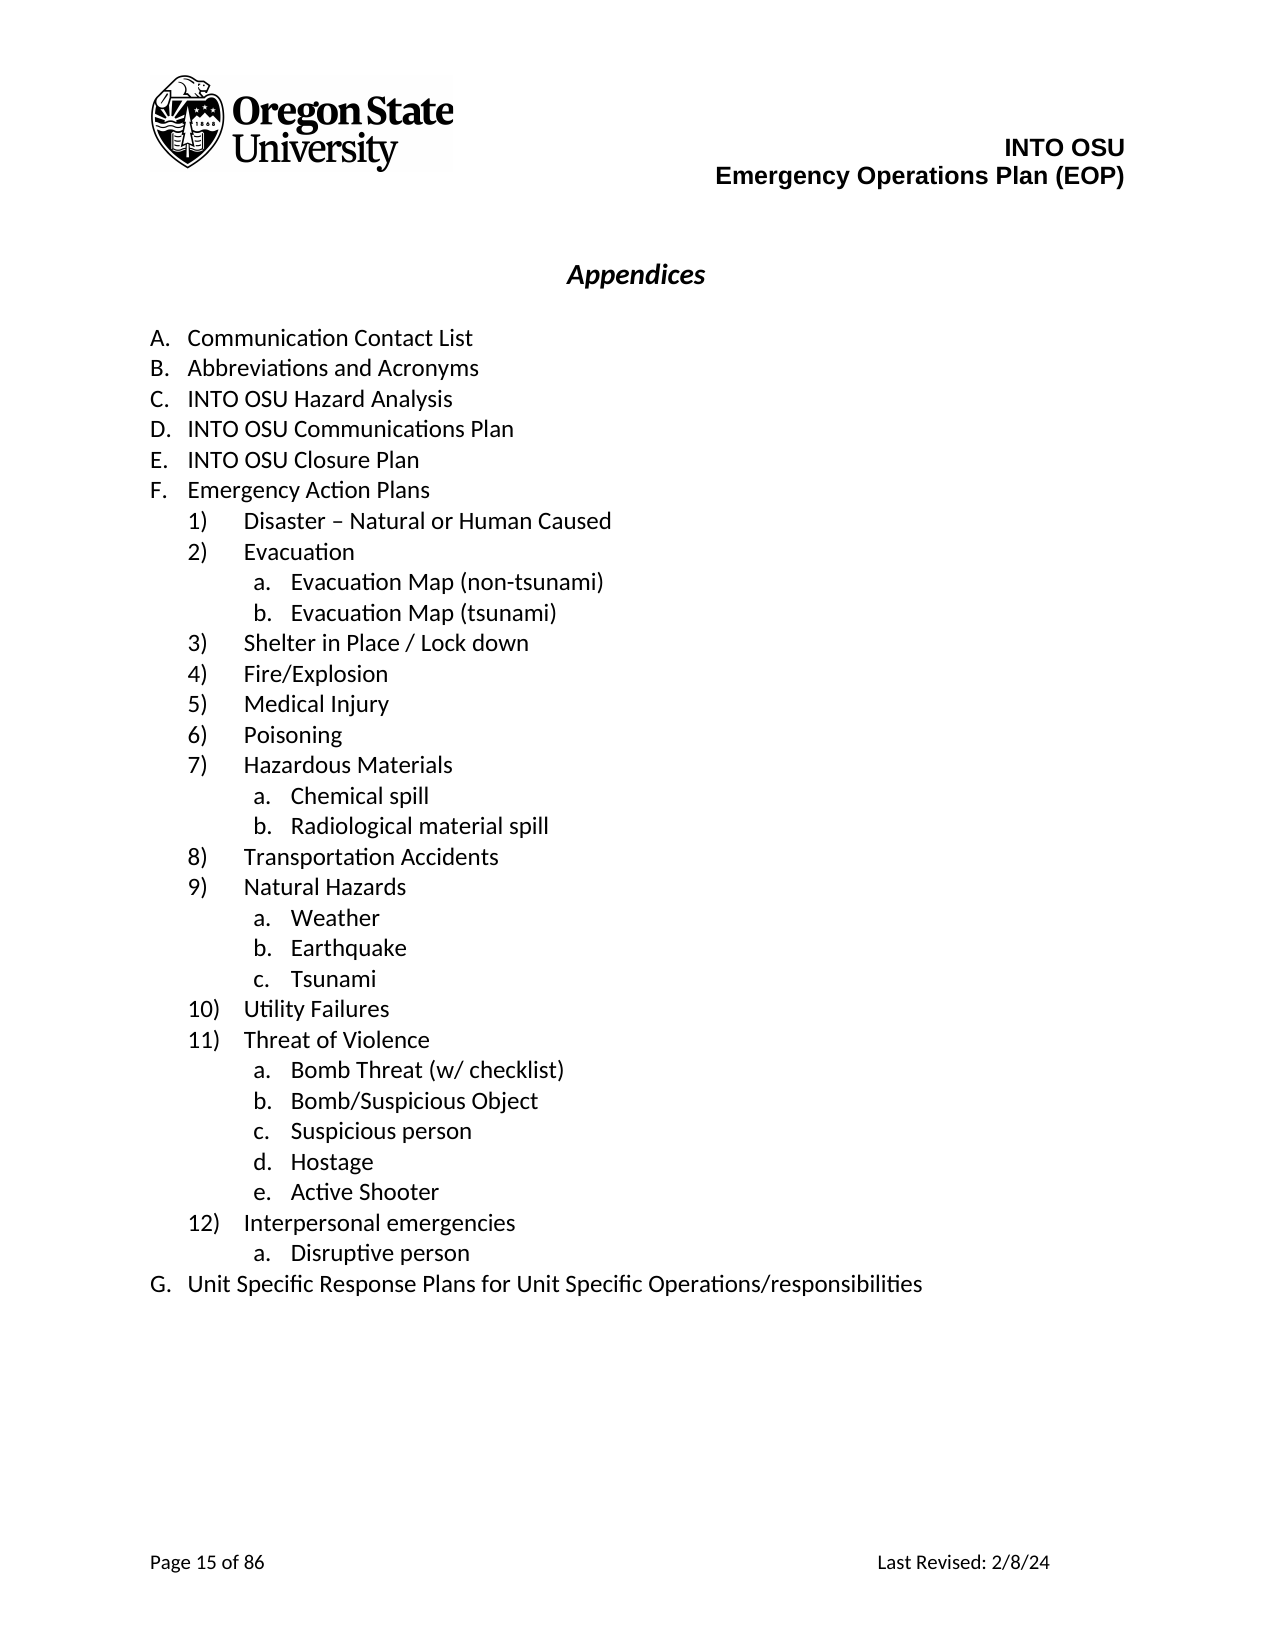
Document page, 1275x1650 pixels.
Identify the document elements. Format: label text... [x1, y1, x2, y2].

list Threat of Violence [187, 1024, 1125, 1054]
list Evacuation Map (non-tsunami) [253, 566, 1125, 597]
list Evacuation Map (tsunami) [253, 597, 1125, 627]
list Medical Injury [187, 688, 1125, 719]
list Chemical spill [253, 780, 1125, 810]
list Abbreviations and Acronyms [150, 352, 1125, 383]
list Radiological material spill [253, 810, 1125, 841]
list Unit Specific Response Plans for Unit Specific Operations/responsibilities [150, 1268, 1125, 1299]
list Natural Hazards [187, 871, 1125, 902]
list Hostage [253, 1146, 1125, 1177]
list INTO OSU Communications Plan [150, 413, 1125, 444]
list Communication Contact List [150, 322, 1125, 352]
list INTO OSU Hazard Analysis [150, 383, 1125, 413]
list Disaster – Natural or Human Caused [187, 505, 1125, 536]
list Fire/Explosion [187, 658, 1125, 688]
list Bomb/Suspicious Object [253, 1085, 1125, 1116]
list Hazardous Materials [187, 749, 1125, 780]
list Weather [253, 902, 1125, 932]
list Poisoning [187, 719, 1125, 749]
picture [150, 75, 454, 172]
list Tsunami [253, 963, 1125, 993]
list Bomb Threat (w/ checklist) [253, 1054, 1125, 1085]
title Appendices [150, 256, 1125, 291]
list Interpersonal emergencies [187, 1207, 1125, 1238]
list Shelter in Place / Lock down [187, 627, 1125, 658]
list Emergency Action Plans [150, 474, 1125, 505]
list Evacuation [187, 536, 1125, 566]
list Suspicious person [253, 1116, 1125, 1146]
list Active Shooter [253, 1177, 1125, 1207]
list Utility Failures [187, 993, 1125, 1024]
list Disruptive person [253, 1238, 1125, 1268]
list INTO OSU Closure Plan [150, 444, 1125, 474]
list Earthquake [253, 932, 1125, 963]
list Transportation Accidents [187, 841, 1125, 871]
